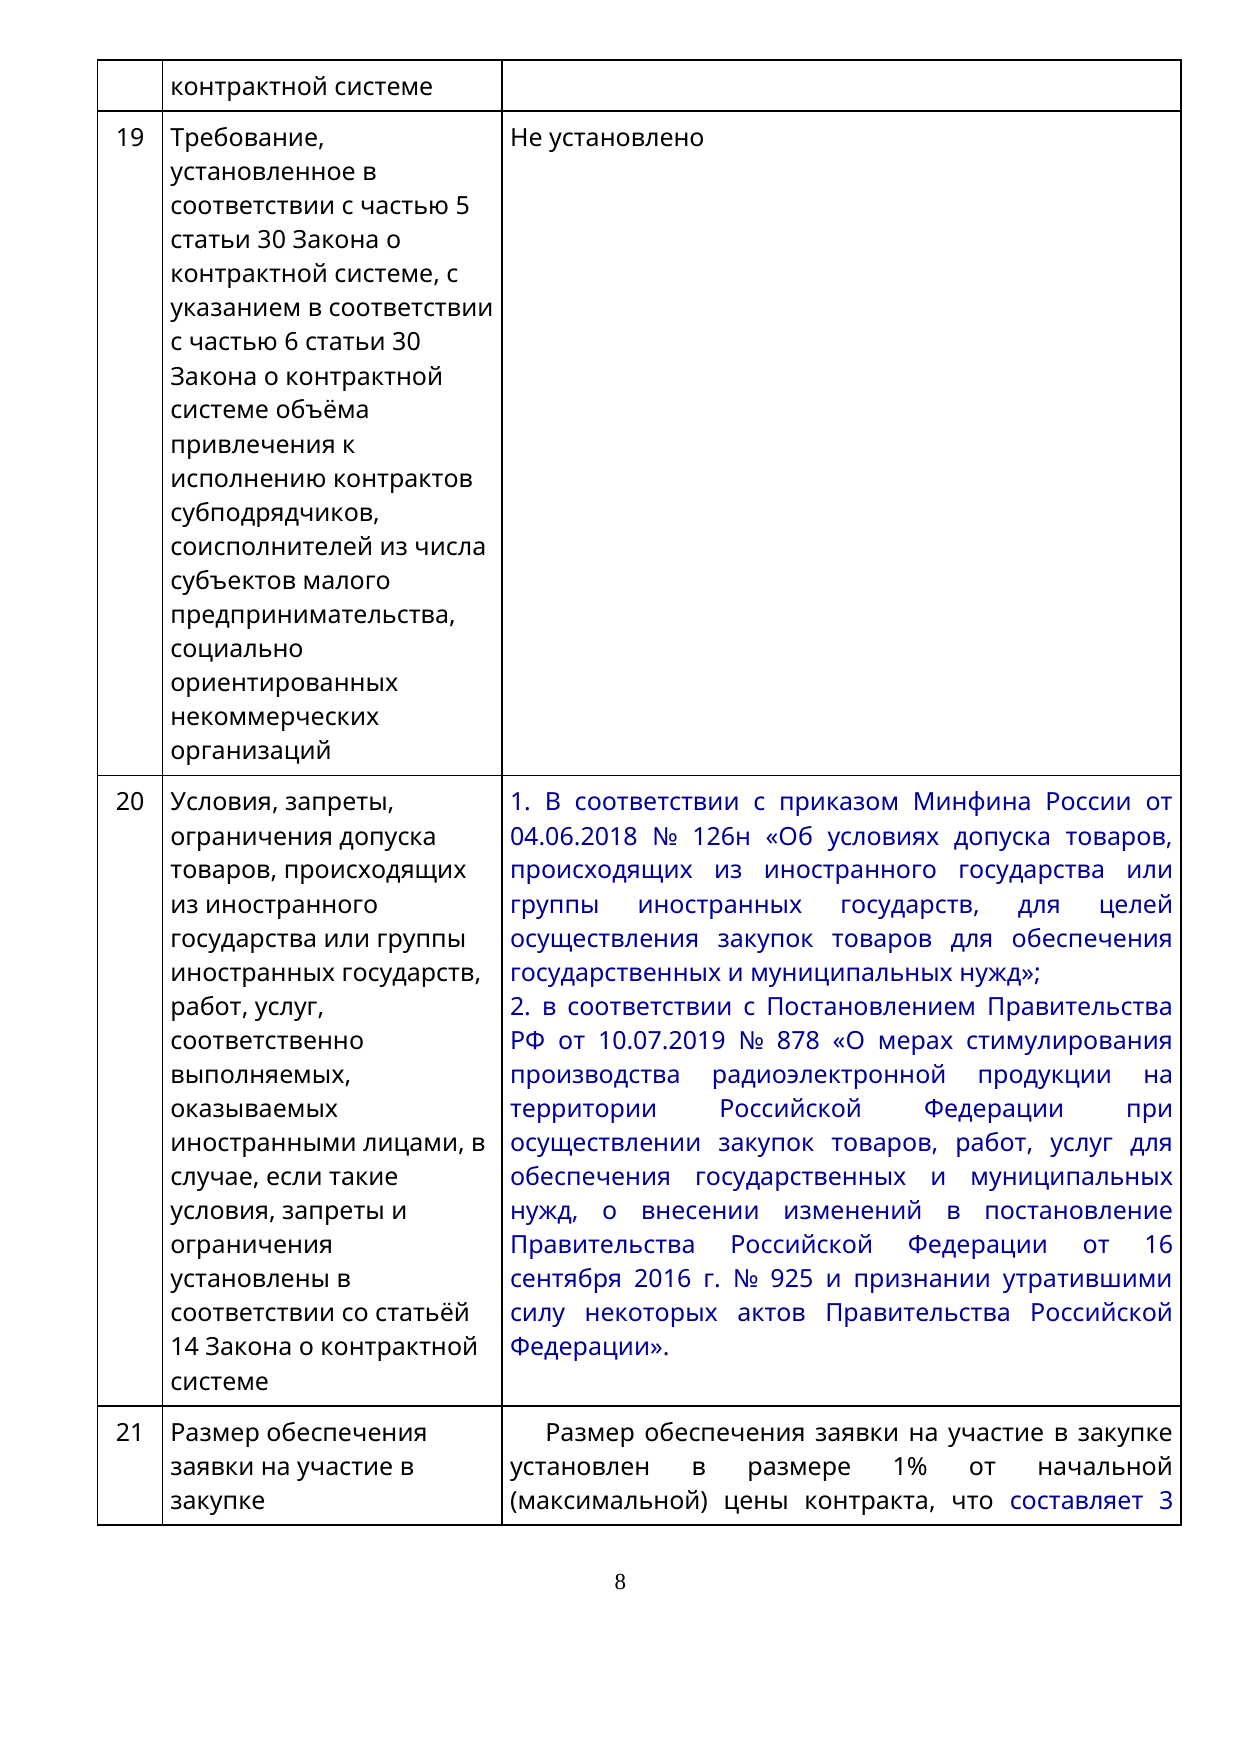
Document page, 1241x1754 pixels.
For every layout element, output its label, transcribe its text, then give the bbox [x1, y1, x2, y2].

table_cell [503, 1407, 1180, 1524]
table_cell Условия, запреты, ограничения допуска товаров, происходящих из иностранного государства или группы иностранных государств, работ, услуг, соответственно выполняемых, оказываемых иностранными лицами, в случае, если такие условия, запреты и ограничения установлены в соответствии со статьёй 14 Закона о контрактной системе [163, 776, 501, 1405]
table_cell 19 [98, 112, 162, 775]
table_cell 18 [98, 61, 162, 110]
table_cell Требование, установленное в соответствии с частью 5 статьи 30 Закона о контрактной системе, с указанием в соответствии с частью 6 статьи 30 Закона о контрактной системе объёма привлечения к исполнению контрактов субподрядчиков, соисполнителей из числа субъектов малого предпринимательства, социально ориентированных некоммерческих организаций [163, 112, 501, 775]
table_cell Не установлено [503, 112, 1180, 775]
table_cell 21 [98, 1407, 162, 1524]
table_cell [163, 61, 501, 110]
table_cell 1. В соответствии с приказом Минфина России от 04.06.2018 № 126н «Об условиях допуска товаров, происходящих из иностранного государства или группы иностранных государств, для целей осуществления закупок товаров для обеспечения государственных и муниципальных нужд»; 2. в соответствии с Постановлением Правительства РФ от 10.07.2019 № 878 «О мерах стимулирования производства радиоэлектронной продукции на территории Российской Федерации при осуществлении закупок товаров, работ, услуг для обеспечения государственных и муниципальных нужд, о внесении изменений в постановление Правительства Российской Федерации от 16 сентября 2016 г. № 925 и признании утратившими силу некоторых актов Правительства Российской Федерации». [503, 776, 1180, 1405]
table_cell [163, 1407, 501, 1524]
table_cell 20 [98, 776, 162, 1405]
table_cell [503, 61, 1180, 110]
